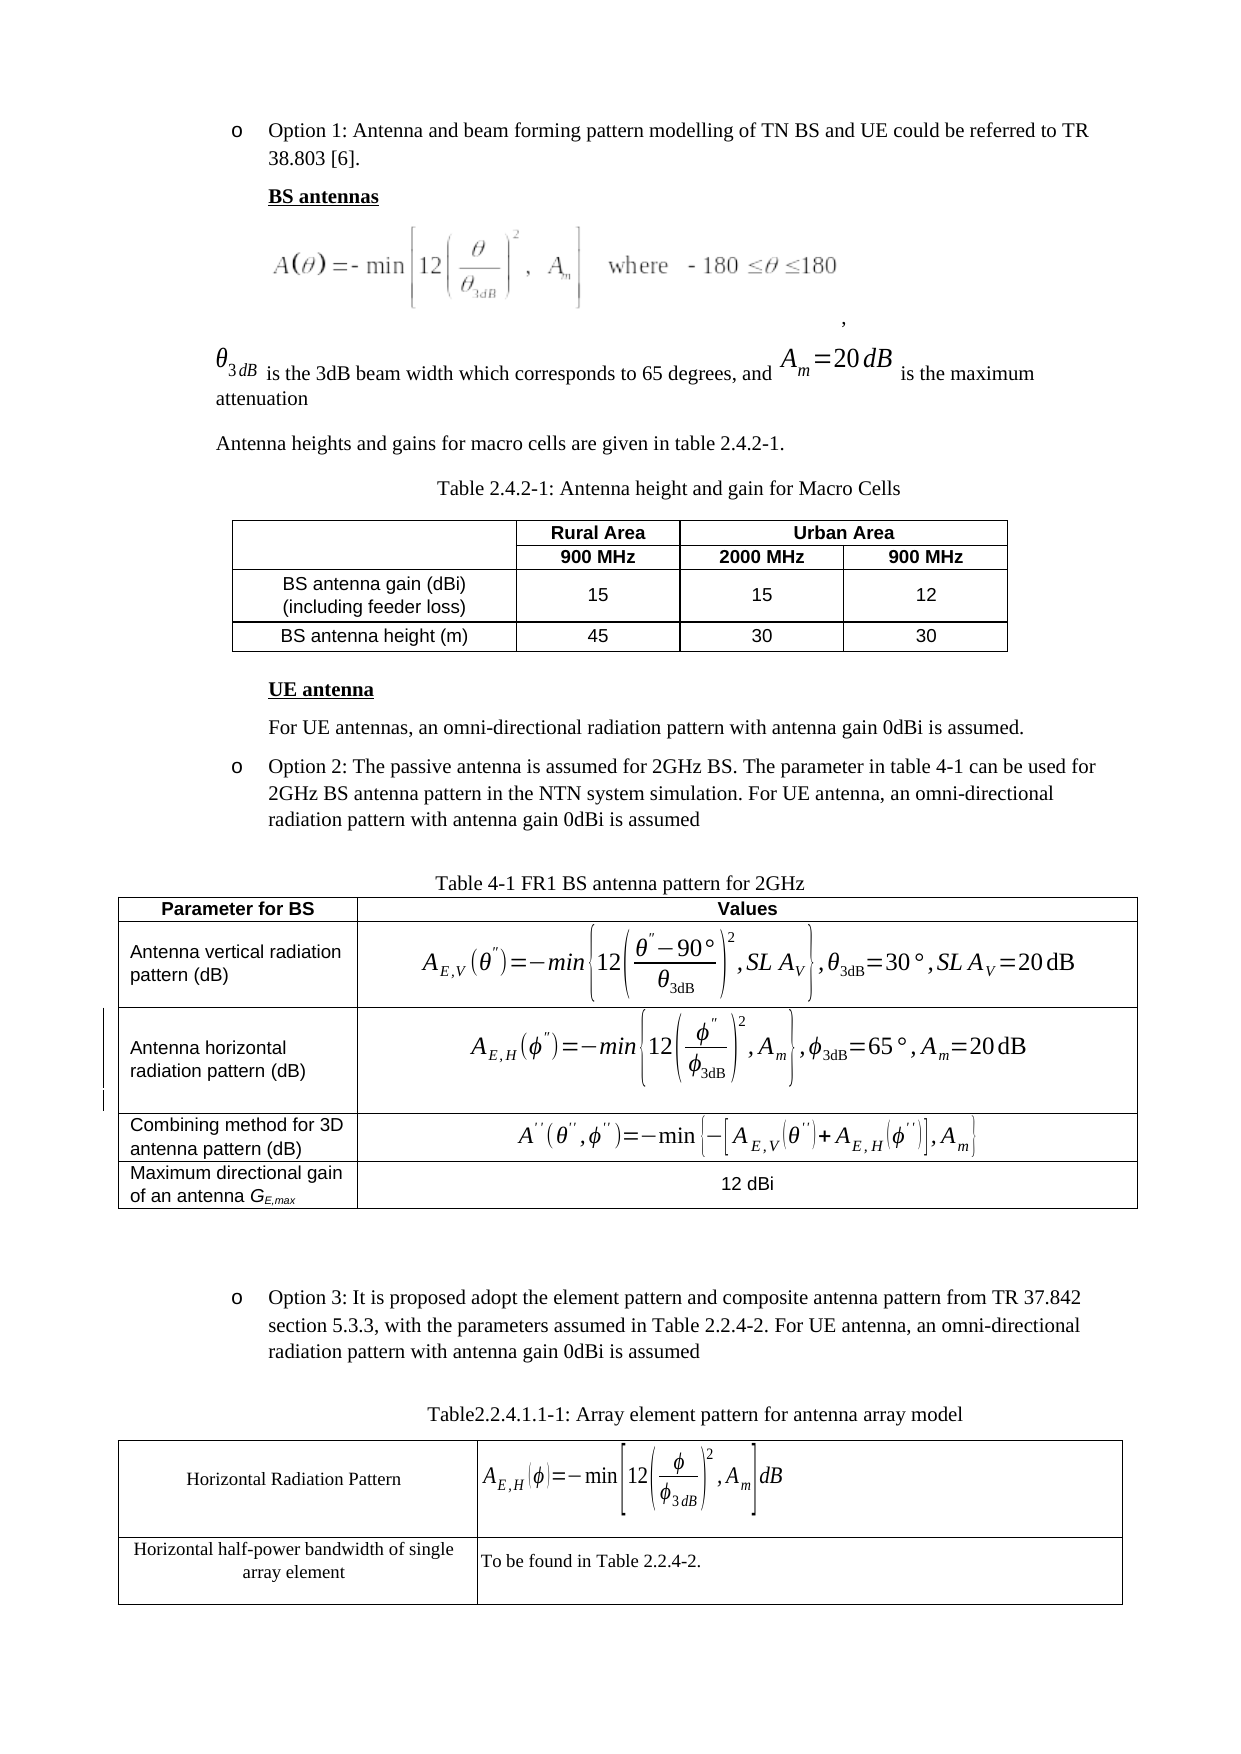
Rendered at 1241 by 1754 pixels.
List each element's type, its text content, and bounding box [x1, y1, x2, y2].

table_cell 12 [844, 570, 1007, 621]
table_header Urban Area [681, 521, 1007, 545]
table_header [478, 1441, 1122, 1537]
table_header Horizontal Radiation Pattern [119, 1441, 477, 1537]
table_header [233, 521, 516, 569]
list Table 2.4.2-1: Antenna height and gain for Macro Cells [216, 476, 1122, 500]
table_cell Antenna vertical radiation pattern (dB) [119, 922, 357, 1007]
list Option 1: Antenna and beam forming pattern modelling of TN BS and UE could be referred to TR 38.803 [6]. [231, 118, 1122, 170]
list Option 2: The passive antenna is assumed for 2GHz BS. The parameter in table 4-1 can be used for 2GHz BS antenna pattern in the NTN system simulation. For UE antenna, an omni-directional radiation pattern with antenna gain 0dBi is assumed [231, 754, 1122, 831]
table_cell 15 [517, 570, 679, 621]
text Table 4-1 FR1 BS antenna pattern for 2GHz [118, 871, 1122, 895]
table_cell BS antenna gain (dBi) (including feeder loss) [233, 570, 516, 621]
table_cell [358, 1114, 1137, 1161]
list BS antennas [268, 184, 1122, 208]
list , [268, 222, 1122, 329]
table_cell Antenna horizontal radiation pattern (dB) [119, 1008, 357, 1113]
table_cell [358, 922, 1137, 1007]
list Table2.2.4.1.1-1: Array element pattern for antenna array model [268, 1402, 1122, 1426]
table_cell Horizontal half-power bandwidth of single array element [119, 1538, 477, 1603]
list For UE antennas, an omni-directional radiation pattern with antenna gain 0dBi is assumed. [268, 715, 1122, 739]
table_cell Maximum directional gain of an antenna GE,max [119, 1162, 357, 1208]
list Antenna heights and gains for macro cells are given in table 2.4.2-1. [216, 431, 1122, 455]
list UE antenna [268, 677, 1122, 701]
table_cell To be found in Table 2.2.4-2. [478, 1538, 1122, 1603]
table_cell 12 dBi [358, 1162, 1137, 1208]
table_cell [358, 1008, 1137, 1113]
table_header Parameter for BS [119, 898, 357, 921]
table_cell Combining method for 3D antenna pattern (dB) [119, 1114, 357, 1161]
table_cell 30 [681, 623, 843, 651]
table_cell 45 [517, 623, 679, 651]
table_cell 2000 MHz [681, 546, 843, 569]
table_header Values [358, 898, 1137, 921]
table_cell 30 [844, 623, 1007, 651]
list is the 3dB beam width which corresponds to 65 degrees, and is the maximum attenuation [216, 343, 1122, 410]
table_cell 900 MHz [844, 546, 1007, 569]
table_cell 15 [681, 570, 843, 621]
list Option 3: It is proposed adopt the element pattern and composite antenna pattern from TR 37.842 section 5.3.3, with the parameters assumed in Table 2.2.4-2. For UE antenna, an omni-directional radiation pattern with antenna gain 0dBi is assumed [231, 1285, 1122, 1363]
table_cell 900 MHz [517, 546, 679, 569]
table_header Rural Area [517, 521, 679, 545]
table_cell BS antenna height (m) [233, 623, 516, 651]
